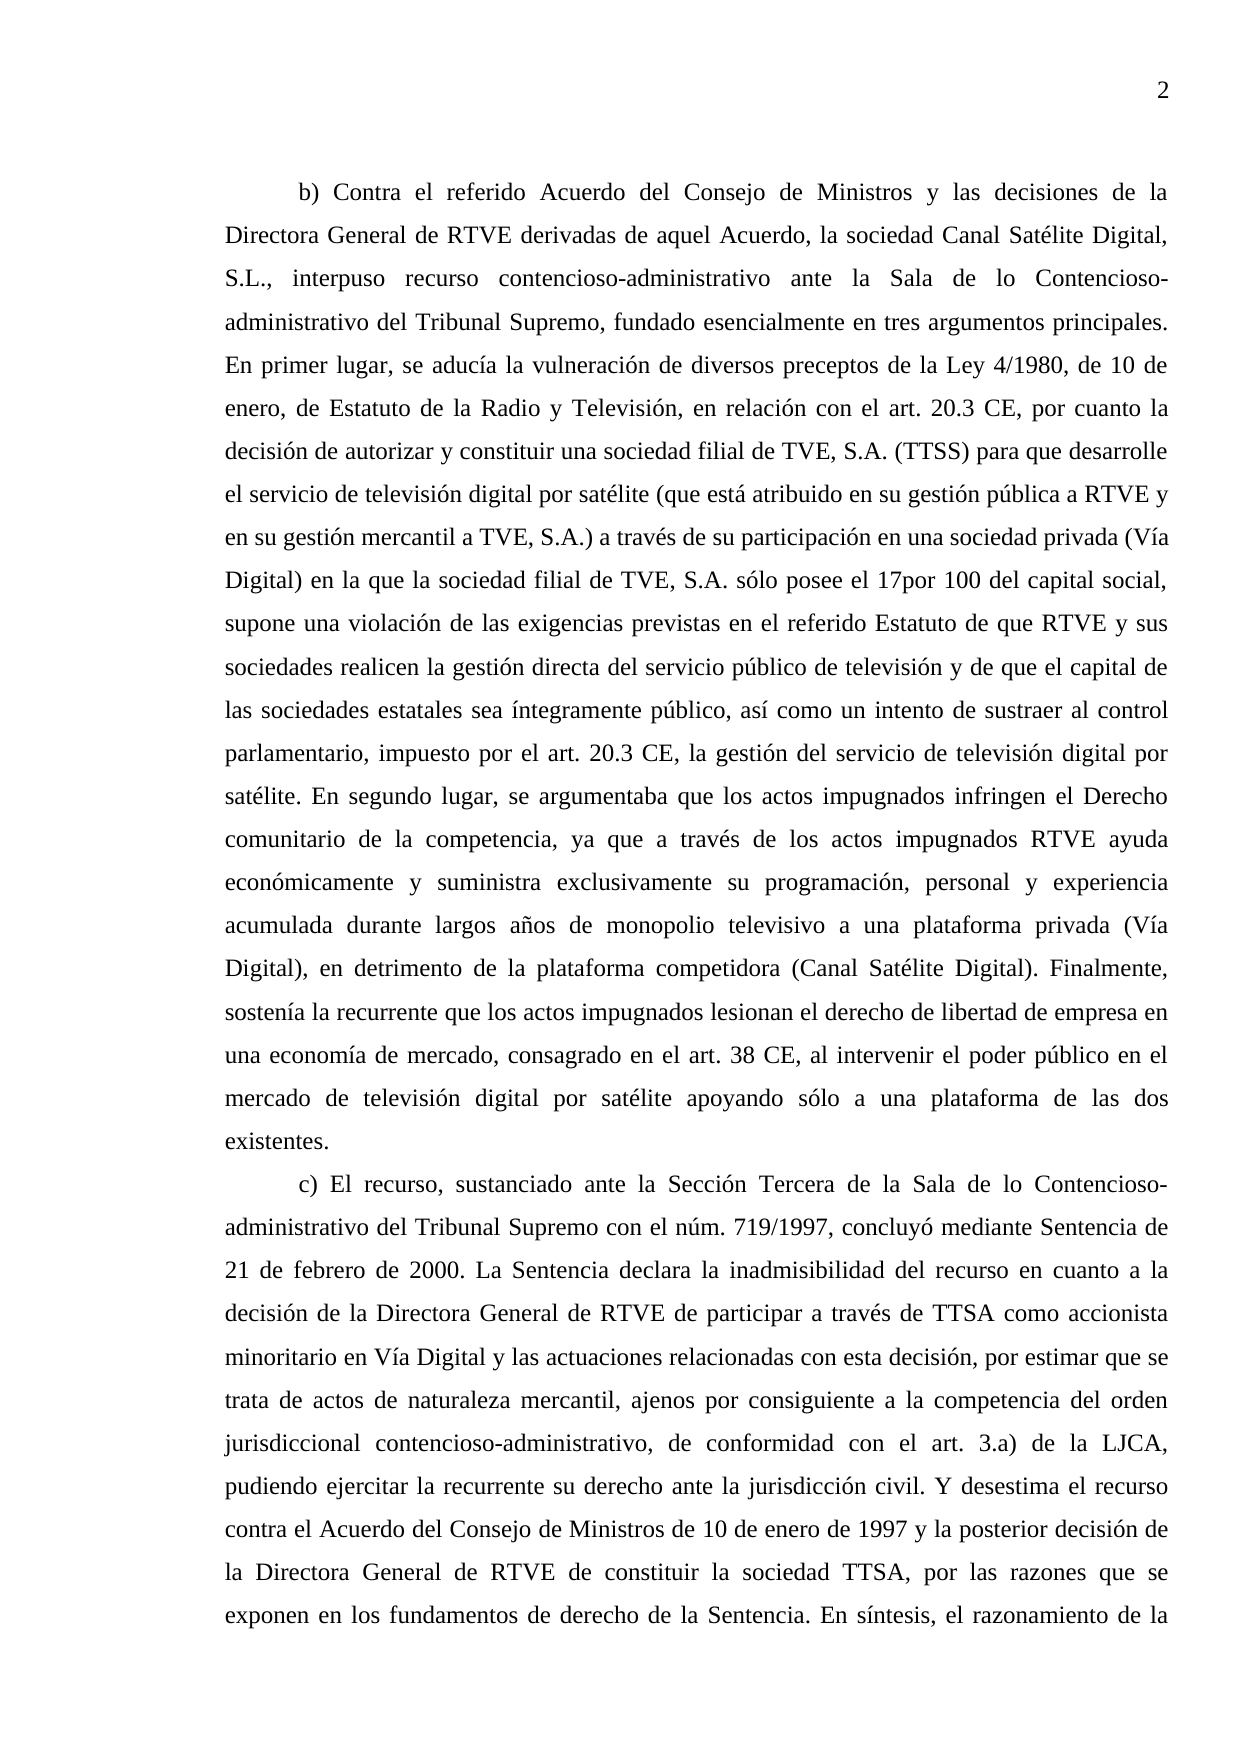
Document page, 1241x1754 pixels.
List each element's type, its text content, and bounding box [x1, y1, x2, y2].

text b) Contra el referido Acuerdo del Consejo de Ministros y las decisiones de la Directora General de RTVE derivadas de aquel Acuerdo, la sociedad Canal Satélite Digital, S.L., interpuso recurso contencioso-administrativo ante la Sala de lo Contencioso-administrativo del Tribunal Supremo, fundado esencialmente en tres argumentos principales. En primer lugar, se aducía la vulneración de diversos preceptos de la Ley 4/1980, de 10 de enero, de Estatuto de la Radio y Televisión, en relación con el art. 20.3 CE, por cuanto la decisión de autorizar y constituir una sociedad filial de TVE, S.A. (TTSS) para que desarrolle el servicio de televisión digital por satélite (que está atribuido en su gestión pública a RTVE y en su gestión mercantil a TVE, S.A.) a través de su participación en una sociedad privada (Vía Digital) en la que la sociedad filial de TVE, S.A. sólo posee el 17por 100 del capital social, supone una violación de las exigencias previstas en el referido Estatuto de que RTVE y sus sociedades realicen la gestión directa del servicio público de televisión y de que el capital de las sociedades estatales sea íntegramente público, así como un intento de sustraer al control parlamentario, impuesto por el art. 20.3 CE, la gestión del servicio de televisión digital por satélite. En segundo lugar, se argumentaba que los actos impugnados infringen el Derecho comunitario de la competencia, ya que a través de los actos impugnados RTVE ayuda económicamente y suministra exclusivamente su programación, personal y experiencia acumulada durante largos años de monopolio televisivo a una plataforma privada (Vía Digital), en detrimento de la plataforma competidora (Canal Satélite Digital). Finalmente, sostenía la recurrente que los actos impugnados lesionan el derecho de libertad de empresa en una economía de mercado, consagrado en el art. 38 CE, al intervenir el poder público en el mercado de televisión digital por satélite apoyando sólo a una plataforma de las dos existentes. [224, 177, 1169, 1155]
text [224, 1169, 1169, 1629]
